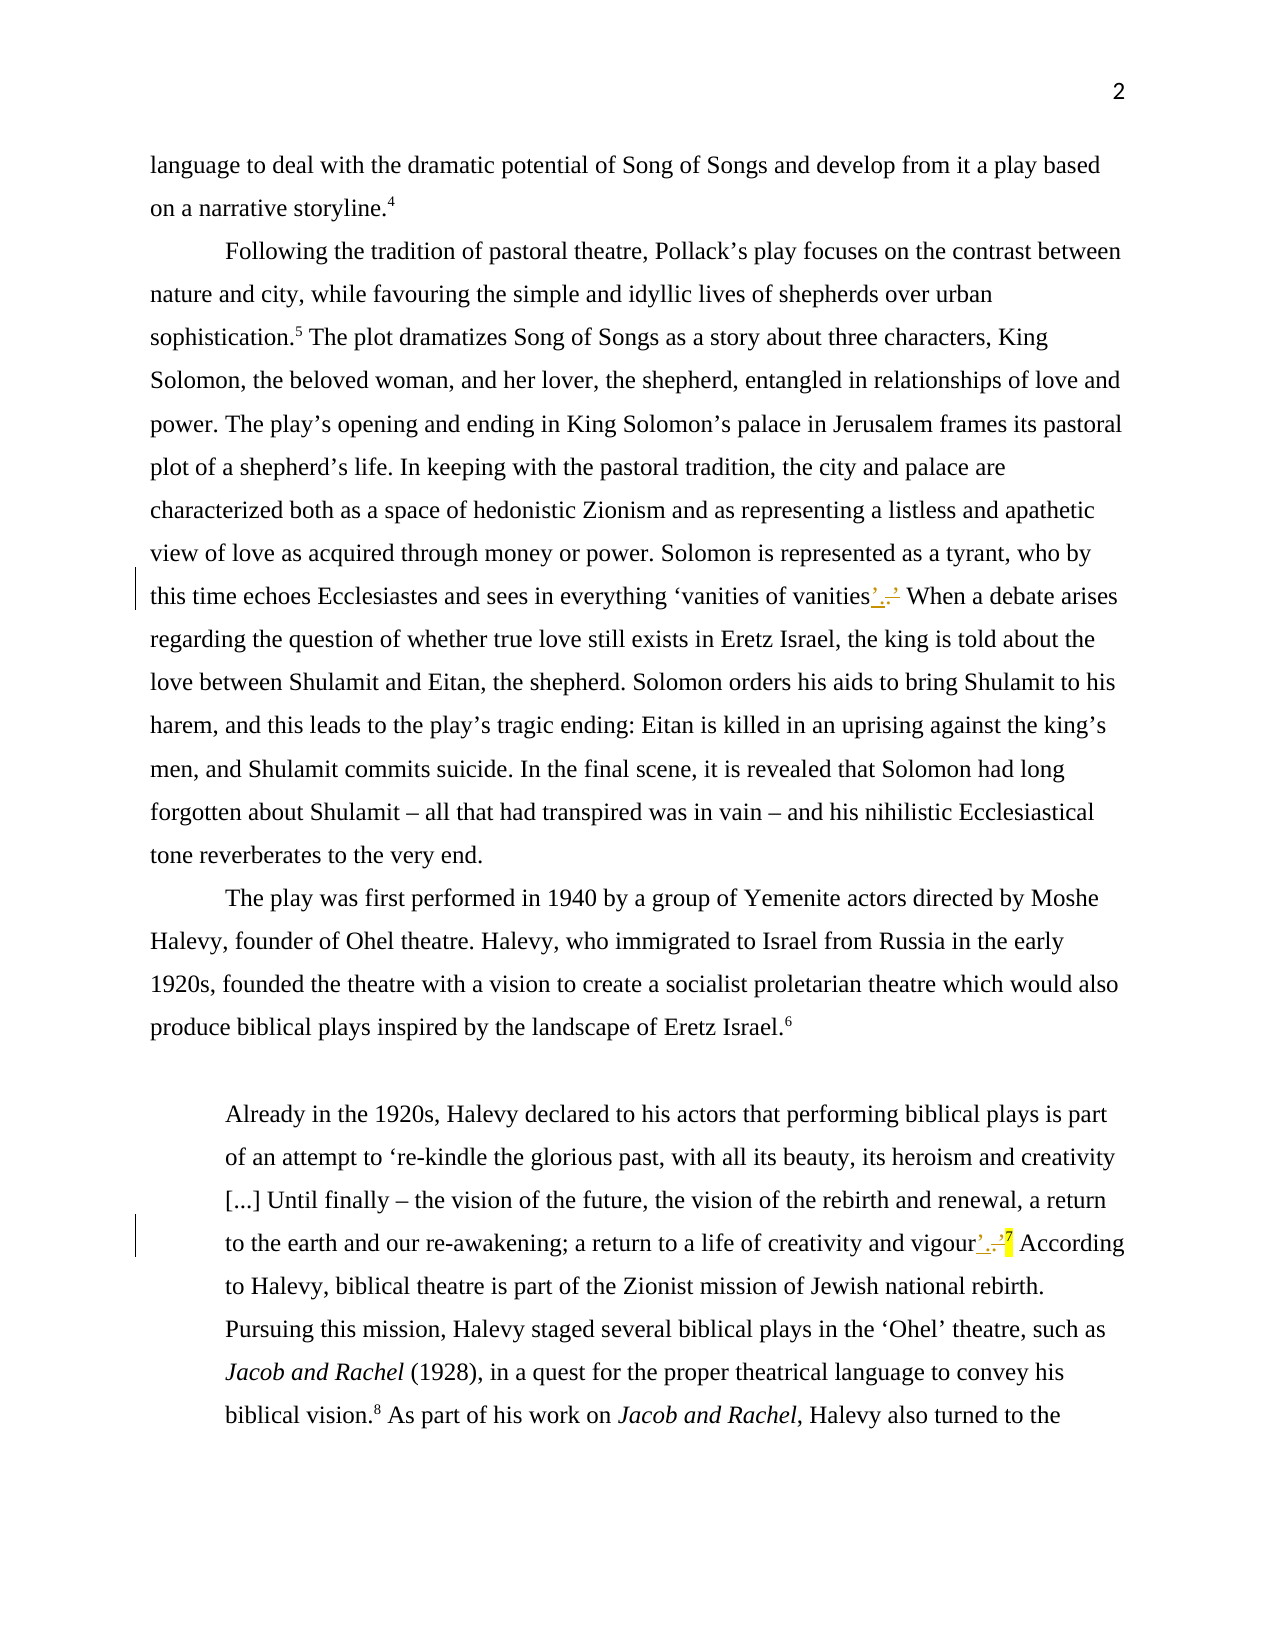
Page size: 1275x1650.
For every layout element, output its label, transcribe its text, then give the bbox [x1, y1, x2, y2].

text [225, 1099, 1125, 1429]
text The play was first performed in 1940 by a group of Yemenite actors directed by Moshe Halevy, founder of Ohel theatre. Halevy, who immigrated to Israel from Russia in the early 1920s, founded the theatre with a vision to create a socialist proletarian theatre which would also produce biblical plays inspired by the landscape of Eretz Israel. [150, 883, 1125, 1041]
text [150, 150, 1125, 222]
text Following the tradition of pastoral theatre, Pollack’s play focuses on the contrast between nature and city, while favouring the simple and idyllic lives of shepherds over urban sophistication. The plot dramatizes Song of Songs as a story about three characters, King Solomon, the beloved woman, and her lover, the shepherd, entangled in relationships of love and power. The play’s opening and ending in King Solomon’s palace in Jerusalem frames its pastoral plot of a shepherd’s life. In keeping with the pastoral tradition, the city and palace are characterized both as a space of hedonistic Zionism and as representing a listless and apathetic view of love as acquired through money or power. Solomon is represented as a tyrant, who by this time echoes Ecclesiastes and sees in everything ‘vanities of vanities When a debate arises regarding the question of whether true love still exists in Eretz Israel, the king is told about the love between Shulamit and Eitan, the shepherd. Solomon orders his aids to bring Shulamit to his harem, and this leads to the play’s tragic ending: Eitan is killed in an uprising against the king’s men, and Shulamit commits suicide. In the final scene, it is revealed that Solomon had long forgotten about Shulamit – all that had transpired was in vain – and his nihilistic Ecclesiastical tone reverberates to the very end. [150, 236, 1125, 869]
